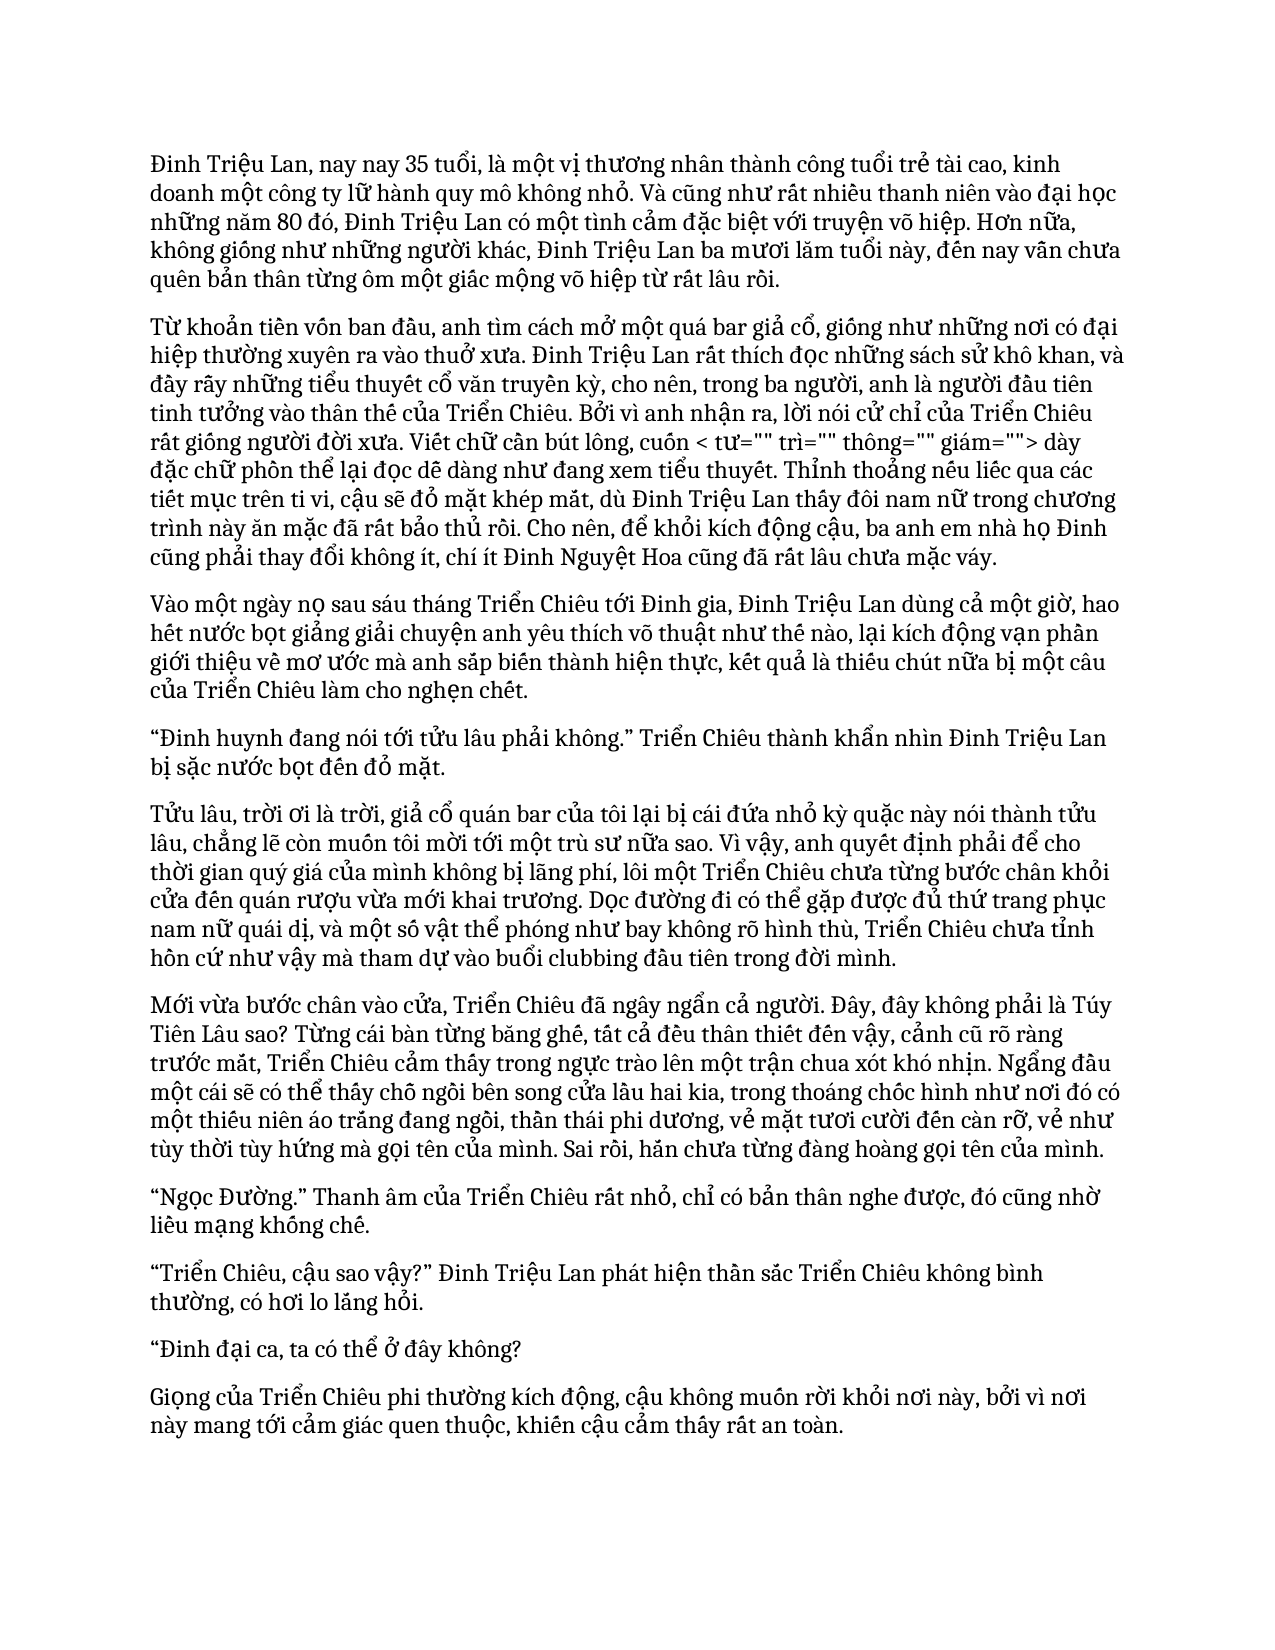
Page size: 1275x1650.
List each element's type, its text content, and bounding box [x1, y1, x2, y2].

text “Triển Chiêu, cậu sao vậy?” Đinh Triệu Lan phát hiện thần sắc Triển Chiêu không bình thường, có hơi lo lắng hỏi. [150, 1259, 1125, 1316]
text Đinh Triệu Lan, nay nay 35 tuổi, là một vị thương nhân thành công tuổi trẻ tài cao, kinh doanh một công ty lữ hành quy mô không nhỏ. Và cũng như rất nhiều thanh niên vào đại học những năm 80 đó, Đinh Triệu Lan có một tình cảm đặc biệt với truyện võ hiệp. Hơn nữa, không giống như những người khác, Đinh Triệu Lan ba mươi lăm tuổi này, đến nay vẫn chưa quên bản thân từng ôm một giấc mộng võ hiệp từ rất lâu rồi. [150, 150, 1125, 294]
text Vào một ngày nọ sau sáu tháng Triển Chiêu tới Đinh gia, Đinh Triệu Lan dùng cả một giờ, hao hết nước bọt giảng giải chuyện anh yêu thích võ thuật như thế nào, lại kích động vạn phần giới thiệu về mơ ước mà anh sắp biến thành hiện thực, kết quả là thiếu chút nữa bị một câu của Triển Chiêu làm cho nghẹn chết. [150, 590, 1125, 705]
text “Ngọc Đường.” Thanh âm của Triển Chiêu rất nhỏ, chỉ có bản thân nghe được, đó cũng nhờ liều mạng khống chế. [150, 1182, 1125, 1240]
text Giọng của Triển Chiêu phi thường kích động, cậu không muốn rời khỏi nơi này, bởi vì nơi này mang tới cảm giác quen thuộc, khiến cậu cảm thấy rất an toàn. [150, 1382, 1125, 1440]
text “Đinh huynh đang nói tới tửu lâu phải không.” Triển Chiêu thành khẩn nhìn Đinh Triệu Lan bị sặc nước bọt đến đỏ mặt. [150, 724, 1125, 781]
text “Đinh đại ca, ta có thể ở đây không? [150, 1335, 1125, 1364]
text Mới vừa bước chân vào cửa, Triển Chiêu đã ngây ngẩn cả người. Đây, đây không phải là Túy Tiên Lâu sao? Từng cái bàn từng băng ghế, tất cả đều thân thiết đến vậy, cảnh cũ rõ ràng trước mắt, Triển Chiêu cảm thấy trong ngực trào lên một trận chua xót khó nhịn. Ngẩng đầu một cái sẽ có thể thấy chỗ ngồi bên song cửa lầu hai kia, trong thoáng chốc hình như nơi đó có một thiếu niên áo trắng đang ngồi, thần thái phi dương, vẻ mặt tươi cười đến càn rỡ, vẻ như tùy thời tùy hứng mà gọi tên của mình. Sai rồi, hắn chưa từng đàng hoàng gọi tên của mình. [150, 991, 1125, 1164]
text Tửu lâu, trời ơi là trời, giả cổ quán bar của tôi lại bị cái đứa nhỏ kỳ quặc này nói thành tửu lâu, chẳng lẽ còn muốn tôi mời tới một trù sư nữa sao. Vì vậy, anh quyết định phải để cho thời gian quý giá của mình không bị lãng phí, lôi một Triển Chiêu chưa từng bước chân khỏi cửa đến quán rượu vừa mới khai trương. Dọc đường đi có thể gặp được đủ thứ trang phục nam nữ quái dị, và một số vật thể phóng như bay không rõ hình thù, Triển Chiêu chưa tỉnh hồn cứ như vậy mà tham dự vào buổi clubbing đầu tiên trong đời mình. [150, 800, 1125, 972]
text Từ khoản tiền vốn ban đầu, anh tìm cách mở một quá bar giả cổ, giống như những nơi có đại hiệp thường xuyên ra vào thuở xưa. Đinh Triệu Lan rất thích đọc những sách sử khô khan, và đầy rẫy những tiểu thuyết cổ văn truyền kỳ, cho nên, trong ba người, anh là người đầu tiên tinh tưởng vào thân thế của Triển Chiêu. Bởi vì anh nhận ra, lời nói cử chỉ của Triển Chiêu rất giống người đời xưa. Viết chữ cần bút lông, cuốn < tư="" trì="" thông="" giám=""> dày đặc chữ phồn thể lại đọc dễ dàng như đang xem tiểu thuyết. Thỉnh thoảng nếu liếc qua các tiết mục trên ti vi, cậu sẽ đỏ mặt khép mắt, dù Đinh Triệu Lan thấy đôi nam nữ trong chương trình này ăn mặc đã rất bảo thủ rồi. Cho nên, để khỏi kích động cậu, ba anh em nhà họ Đinh cũng phải thay đổi không ít, chí ít Đinh Nguyệt Hoa cũng đã rất lâu chưa mặc váy. [150, 312, 1125, 571]
